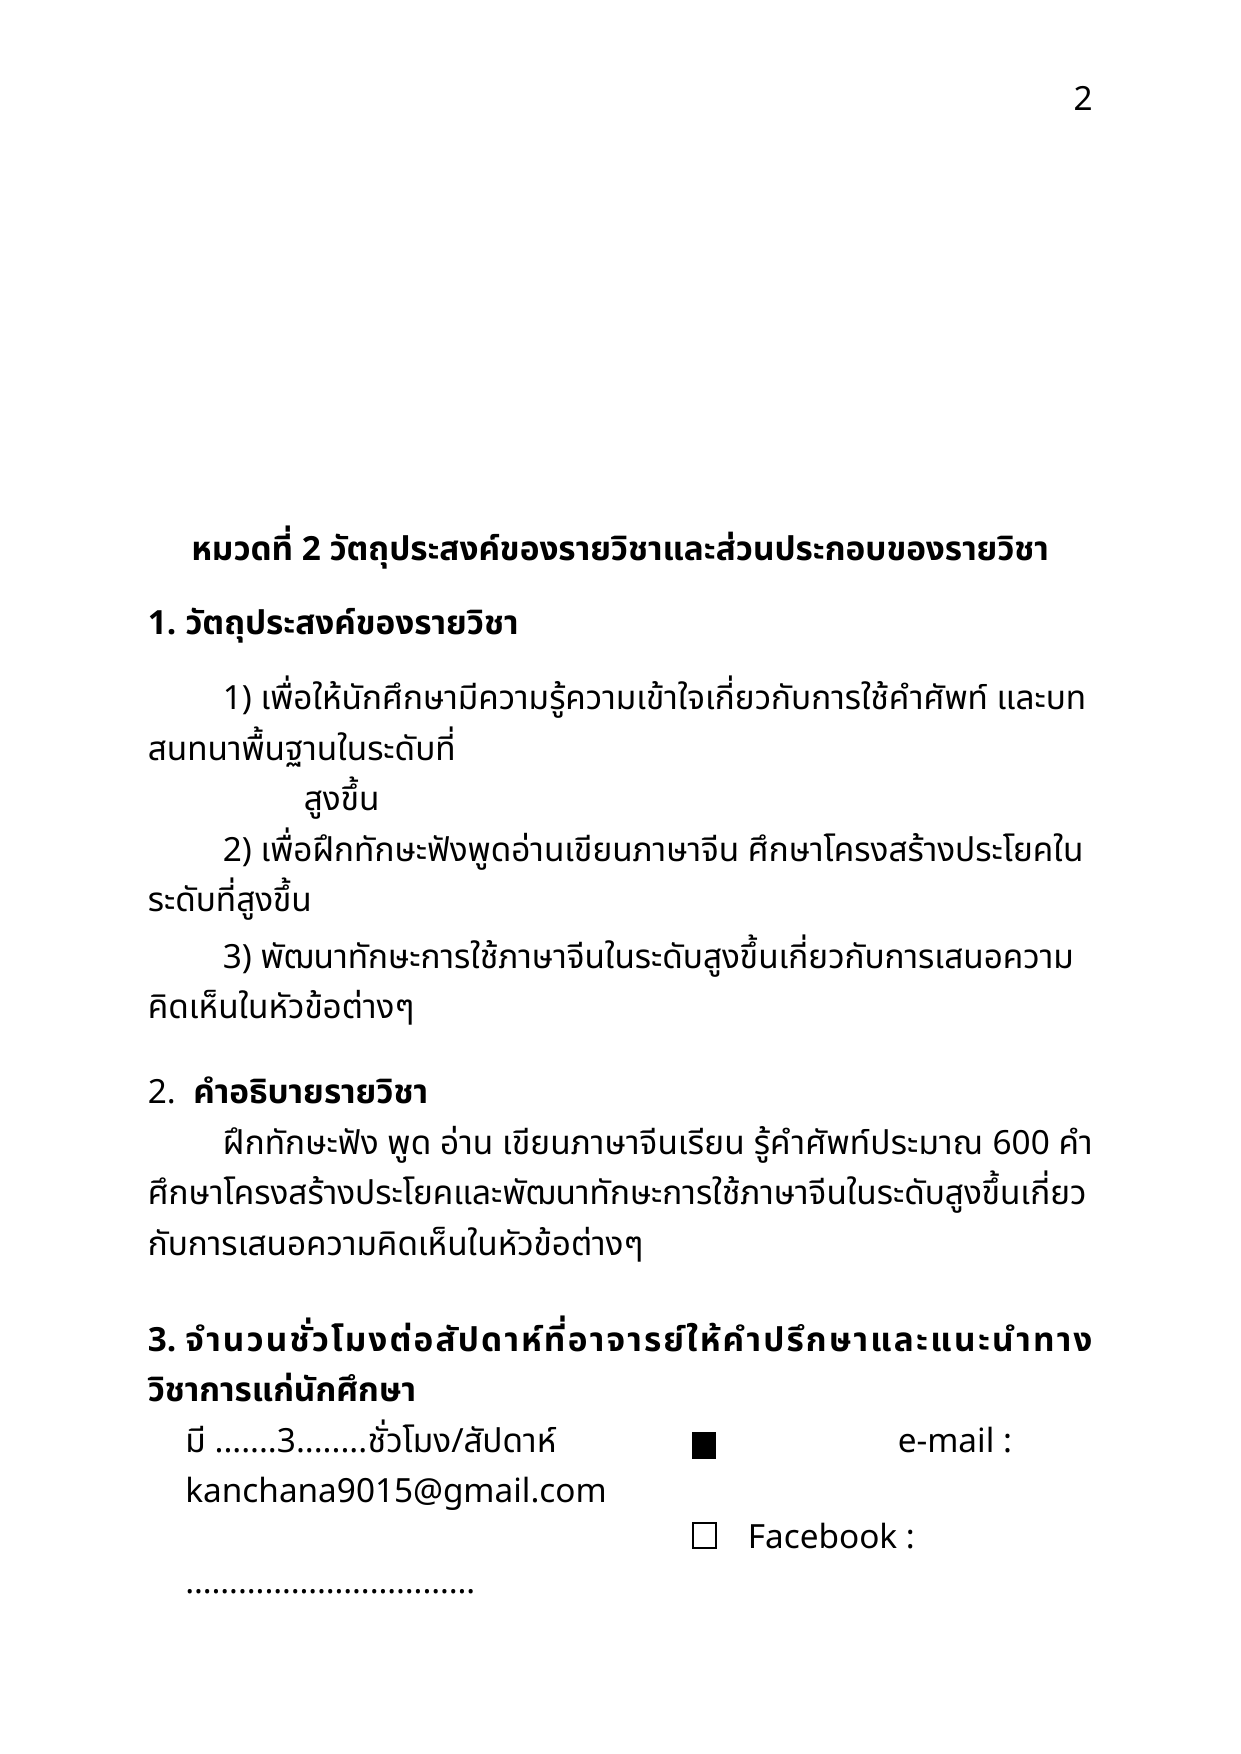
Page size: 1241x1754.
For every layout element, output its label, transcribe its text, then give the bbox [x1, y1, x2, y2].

text Facebook :…………………………… [185, 1512, 1092, 1603]
subtitle 1) เพื่อให้นักศึกษามีความรู้ความเข้าใจเกี่ยวกับการใช้คำศัพท์ และบทสนทนาพื้นฐานในระดับที่ [148, 674, 1092, 775]
text ฝึกทักษะฟัง พูด อ่าน เขียนภาษาจีนเรียน รู้คำศัพท์ประมาณ 600 คำ ศึกษาโครงสร้างประโยคและพัฒนาทักษะการใช้ภาษาจีนในระดับสูงขึ้นเกี่ยวกับการเสนอความคิดเห็นในหัวข้อต่างๆ [148, 1118, 1092, 1270]
subtitle 3) พัฒนาทักษะการใช้ภาษาจีนในระดับสูงขึ้นเกี่ยวกับการเสนอความคิดเห็นในหัวข้อต่างๆ [148, 933, 1092, 1034]
subtitle หมวดที่ 2 วัตถุประสงค์ของรายวิชาและส่วนประกอบของรายวิชา [148, 525, 1092, 576]
subtitle 2) เพื่อฝึกทักษะฟังพูดอ่านเขียนภาษาจีน ศึกษาโครงสร้างประโยคในระดับที่สูงขึ้น [148, 826, 1092, 927]
subtitle 2. คำอธิบายรายวิชา [148, 1068, 1092, 1118]
subtitle 1. วัตถุประสงค์ของรายวิชา [148, 598, 1092, 649]
text มี .......3........ชั่วโมง/สัปดาห์ e-mail : kanchana9015@gmail.com [185, 1416, 1092, 1512]
subtitle สูงขึ้น [148, 775, 1092, 826]
text 3. จำนวนชั่วโมงต่อสัปดาห์ที่อาจารย์ให้คำปรึกษาและแนะนำทางวิชาการแก่นักศึกษา [148, 1315, 1092, 1416]
